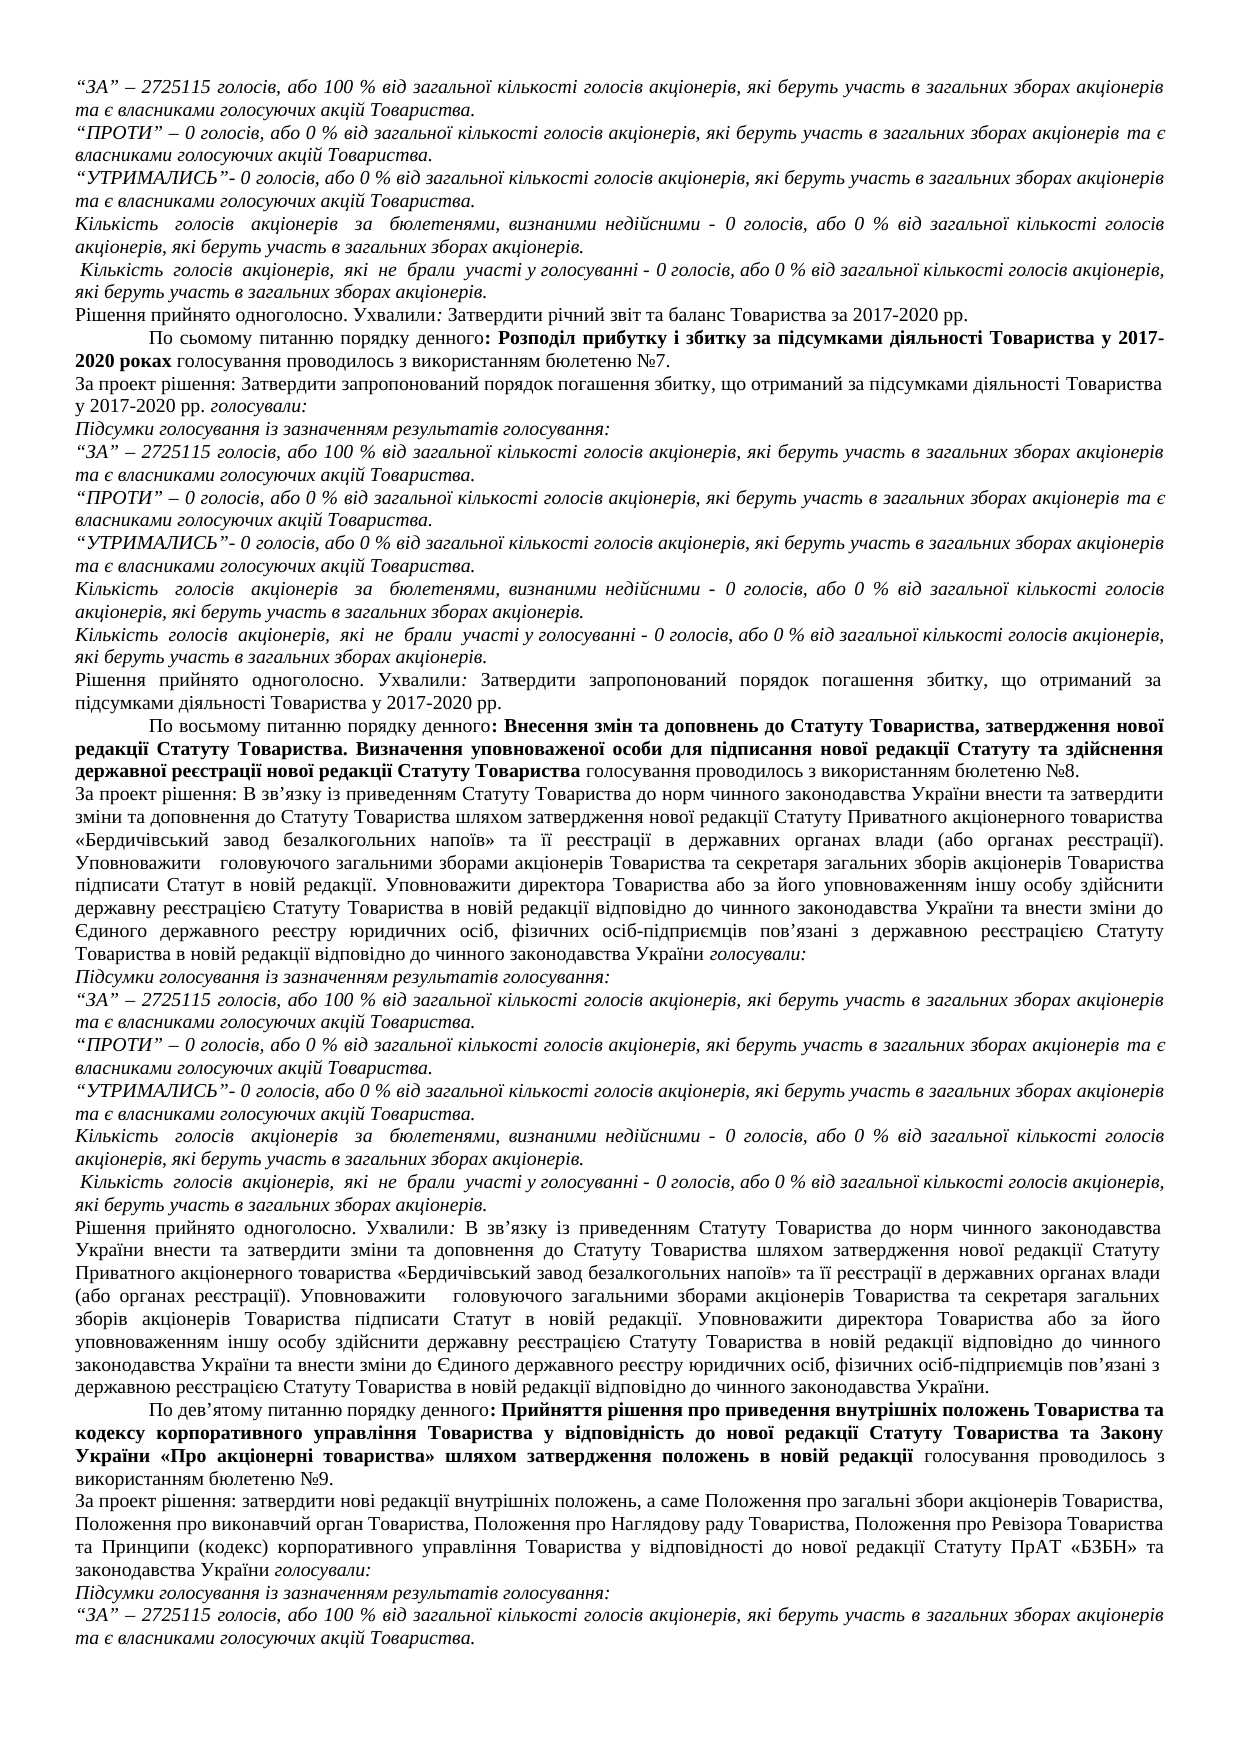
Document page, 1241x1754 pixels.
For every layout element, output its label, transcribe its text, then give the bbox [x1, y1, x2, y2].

text За проект рішення: В зв’язку із приведенням Статуту Товариства до норм чинного законодавства України внести та затвердити зміни та доповнення до Статуту Товариства шляхом затвердження нової редакції Статуту Приватного акціонерного товариства «Бердичiвський завод безалкогольних напоїв» та її реєстрації в державних органах влади (або органах реєстрації). Уповноважити головуючого загальними зборами акціонерів Товариства та секретаря загальних зборів акціонерів Товариства підписати Статут в новій редакції. Уповноважити директора Товариства або за його уповноваженням іншу особу здійснити державну реєстрацією Статуту Товариства в новій редакції відповідно до чинного законодавства України та внести зміни до Єдиного державного реєстру юридичних осіб, фізичних осіб-підприємців пов’язані з державною реєстрацією Статуту Товариства в новій редакції відповідно до чинного законодавства України голосували: [75, 782, 1165, 965]
text Рішення прийнято одноголосно. Ухвалили: Затвердити річний звіт та баланс Товариства за 2017-2020 рр. [75, 303, 1162, 326]
text Підсумки голосування із зазначенням результатів голосування: [75, 417, 1165, 440]
text За проект рішення: Затвердити запропонований порядок погашення збитку, що отриманий за підсумками діяльності Товариства у 2017-2020 рр. голосували: [75, 372, 1162, 417]
text За проект рішення: затвердити нові редакції внутрішніх положень, а саме Положення про загальні збори акціонерів Товариства, Положення про виконавчий орган Товариства, Положення про Наглядову раду Товариства, Положення про Ревізора Товариства та Принципи (кодекс) корпоративного управління Товариства у відповідності до нової редакції Статуту ПрАТ «БЗБН» та законодавства України голосували: [75, 1489, 1165, 1581]
text Підсумки голосування із зазначенням результатів голосування: [75, 965, 1165, 987]
text По дев’ятому питанню порядку денного: Прийняття рішення про приведення внутрішніх положень Товариства та кодексу корпоративного управління Товариства у відповідність до нової редакції Статуту Товариства та Закону України «Про акціонерні товариства» шляхом затвердження положень в новій редакції голосування проводилось з використанням бюлетеню №9. [75, 1398, 1165, 1489]
text По сьомому питанню порядку денного: Розподіл прибутку і збитку за підсумками діяльності Товариства у 2017-2020 роках голосування проводилось з використанням бюлетеню №7. [75, 326, 1165, 372]
text Підсумки голосування із зазначенням результатів голосування: [75, 1581, 1165, 1603]
text Рішення прийнято одноголосно. Ухвалили: В зв’язку із приведенням Статуту Товариства до норм чинного законодавства України внести та затвердити зміни та доповнення до Статуту Товариства шляхом затвердження нової редакції Статуту Приватного акціонерного товариства «Бердичiвський завод безалкогольних напоїв» та її реєстрації в державних органах влади (або органах реєстрації). Уповноважити головуючого загальними зборами акціонерів Товариства та секретаря загальних зборів акціонерів Товариства підписати Статут в новій редакції. Уповноважити директора Товариства або за його уповноваженням іншу особу здійснити державну реєстрацією Статуту Товариства в новій редакції відповідно до чинного законодавства України та внести зміни до Єдиного державного реєстру юридичних осіб, фізичних осіб-підприємців пов’язані з державною реєстрацією Статуту Товариства в новій редакції відповідно до чинного законодавства України. [75, 1216, 1162, 1398]
text Рішення прийнято одноголосно. Ухвалили: Затвердити запропонований порядок погашення збитку, що отриманий за підсумками діяльності Товариства у 2017-2020 рр. [75, 668, 1162, 714]
text По восьмому питанню порядку денного: Внесення змін та доповнень до Статуту Товариства, затвердження нової редакції Статуту Товариства. Визначення уповноваженої особи для підписання нової редакції Статуту та здійснення державної реєстрації нової редакції Статуту Товариства голосування проводилось з використанням бюлетеню №8. [75, 714, 1165, 782]
